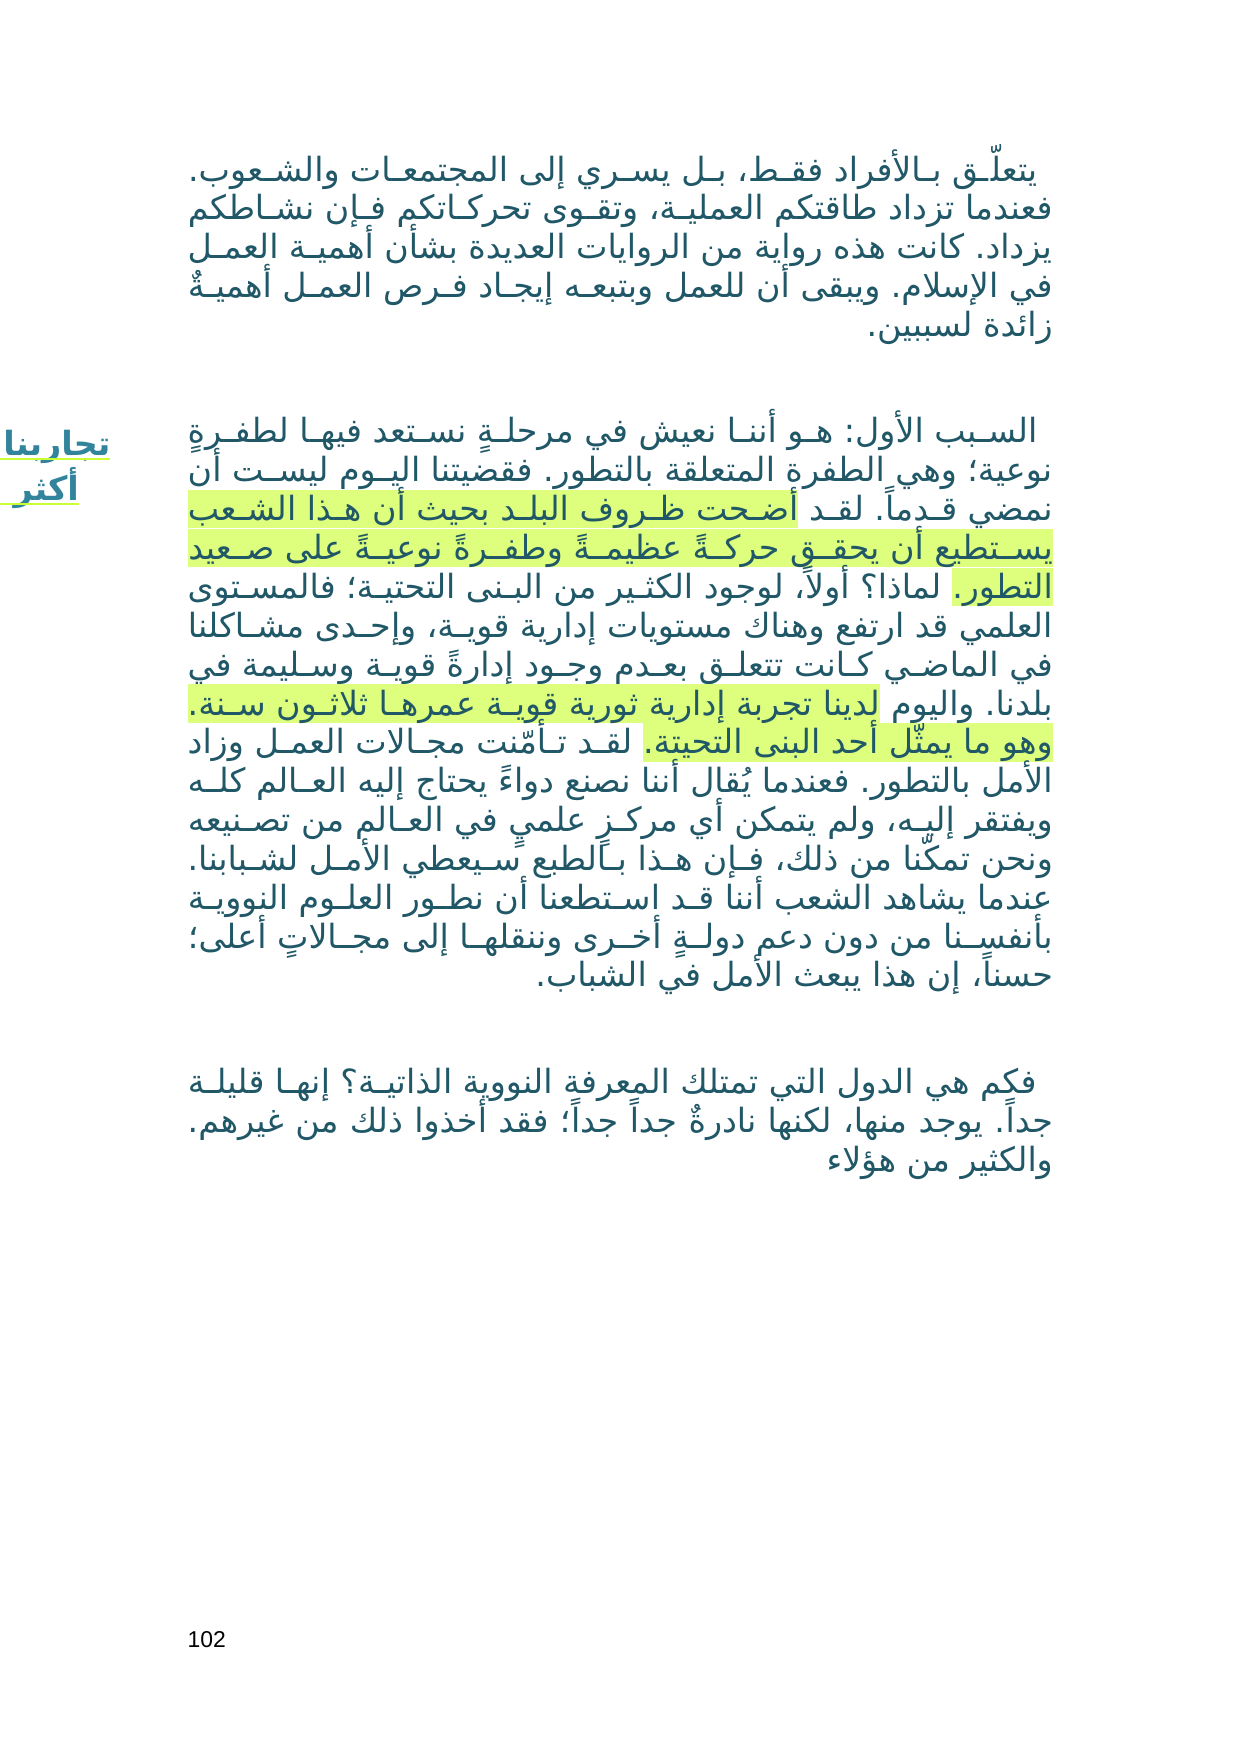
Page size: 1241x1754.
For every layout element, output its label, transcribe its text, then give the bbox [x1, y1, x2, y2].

text السبب الأول: هو أننا نعيش في مرحلةٍ نستعد فيها لطفرةٍ نوعية؛ وهي الطفرة المتعلقة بالتطور. فقضيتنا اليوم ليست أن نمضي قدماً. لقد أضحت ظروف البلد بحيث أن هذا الشعب يستطيع أن يحقق حركةً عظيمةً وطفرةً نوعيةً على صعيد التطور. لماذا؟ أولاً، لوجود الكثير من البنى التحتية؛ فالمستوى العلمي قد ارتفع وهناك مستويات إدارية قوية، وإحدى مشاكلنا في الماضي كانت تتعلق بعدم وجود إدارةً قوية وسليمة في بلدنا. واليوم لدينا تجربة إدارية ثورية قوية عمرها ثلاثون سنة. وهو ما يمثّل أحد البنى التحيتة. لقد تأمّنت مجالات العمل وزاد الأمل بالتطور. فعندما يُقال أننا نصنع دواءً يحتاج إليه العالم كله ويفتقر إليه، ولم يتمكن أي مركزٍ علميٍ في العالم من تصنيعه ونحن تمكّنا من ذلك، فإن هذا بالطبع سيعطي الأمل لشبابنا. عندما يشاهد الشعب أننا قد استطعنا أن نطور العلوم النووية بأنفسنا من دون دعم دولةٍ أخرى وننقلها إلى مجالاتٍ أعلى؛ حسناً، إن هذا يبعث الأمل في الشباب. [187, 412, 1053, 995]
text فكم هي الدول التي تمتلك المعرفة النووية الذاتية؟ إنها قليلة جداً. يوجد منها، لكنها نادرةٌ جداً جداً؛ فقد أخذوا ذلك من غيرهم. والكثير من هؤلاء [187, 1062, 1053, 1179]
text يتعلّق بالأفراد فقط، بل يسري إلى المجتمعات والشعوب. فعندما تزداد طاقتكم العملية، وتقوى تحركاتكم فإن نشاطكم يزداد. كانت هذه رواية من الروايات العديدة بشأن أهمية العمل في الإسلام. ويبقى أن للعمل وبتبعه إيجاد فرص العمل أهميةٌ زائدة لسببين. [187, 150, 1053, 344]
